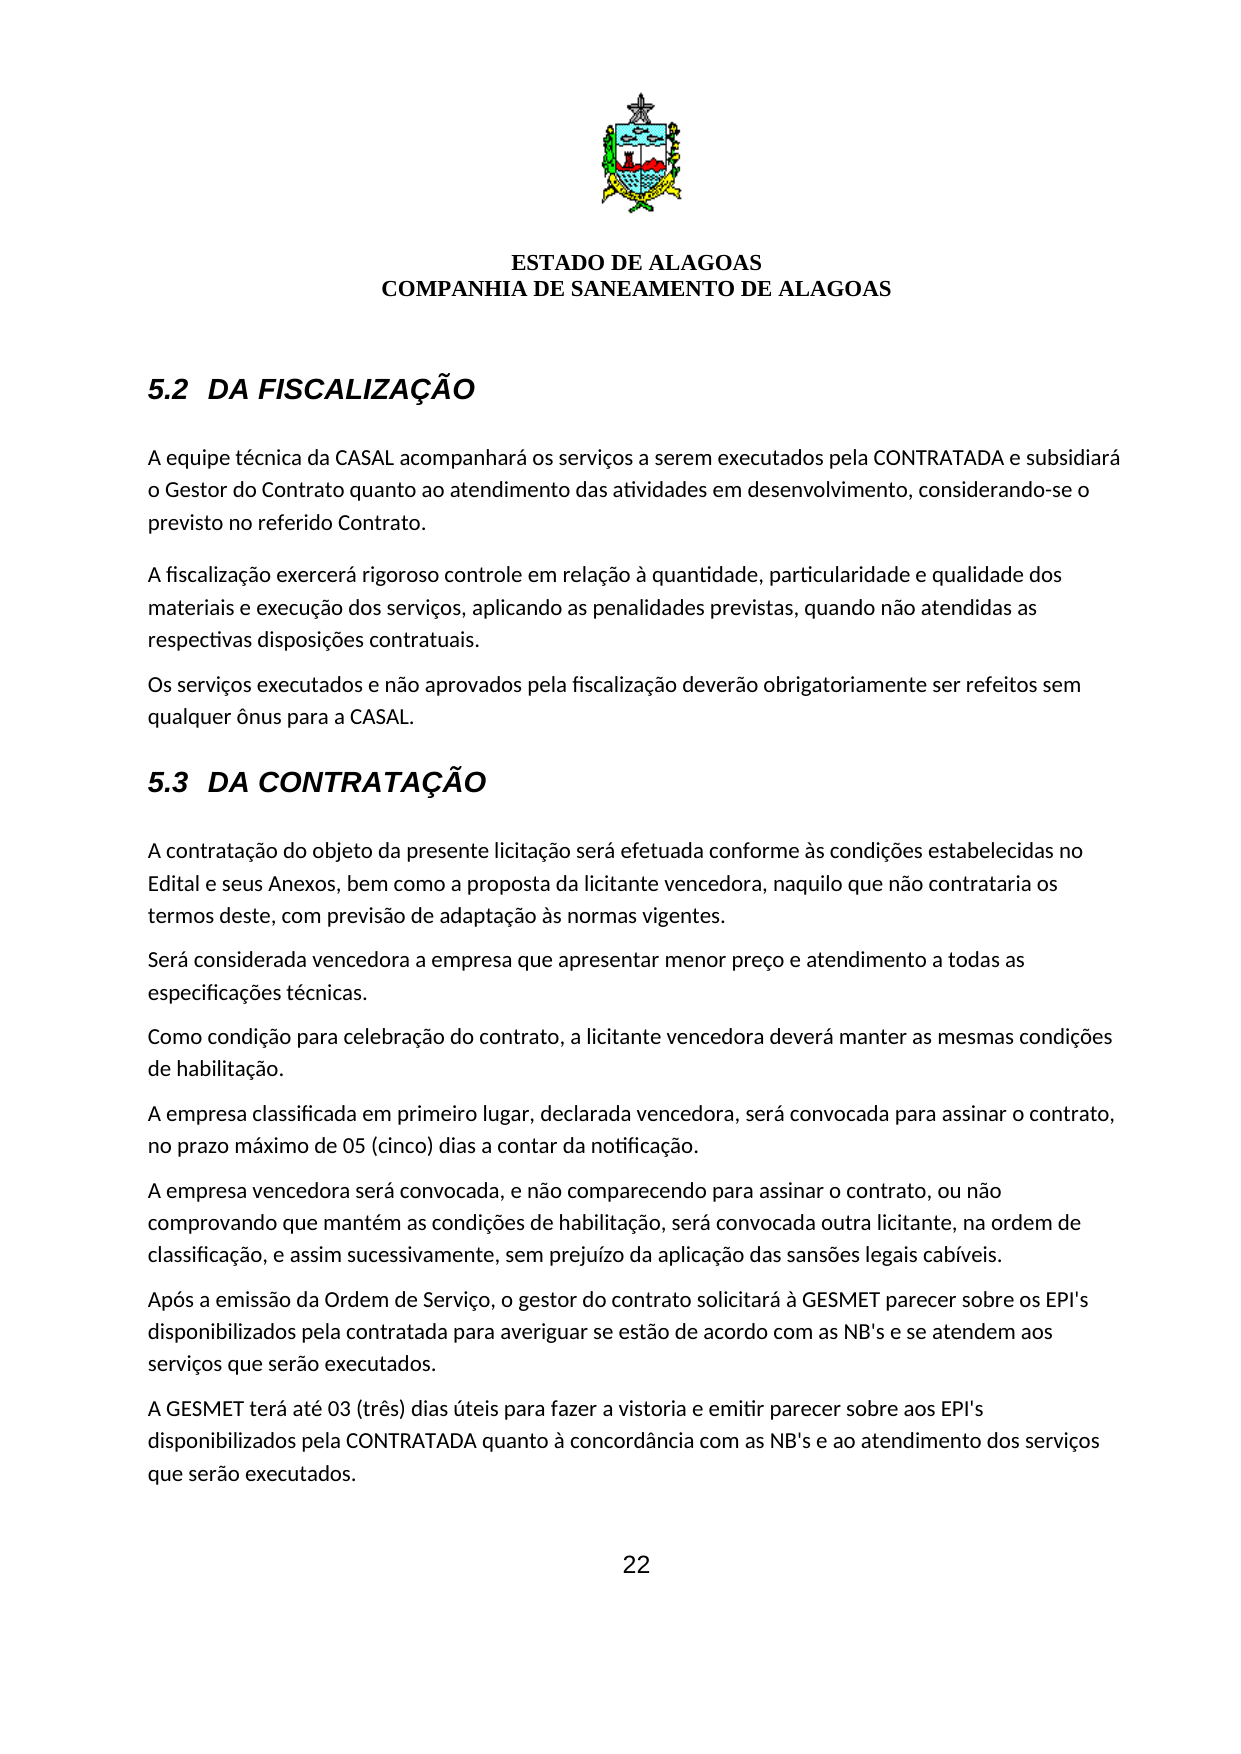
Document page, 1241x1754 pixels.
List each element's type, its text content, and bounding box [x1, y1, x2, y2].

text A empresa vencedora será convocada, e não comparecendo para assinar o contrato, ou não comprovando que mantém as condições de habilitação, será convocada outra licitante, na ordem de classificação, e assim sucessivamente, sem prejuízo da aplicação das sansões legais cabíveis. [148, 1176, 1125, 1268]
text Como condição para celebração do contrato, a licitante vencedora deverá manter as mesmas condições de habilitação. [148, 1022, 1125, 1083]
text A contratação do objeto da presente licitação será efetuada conforme às condições estabelecidas no Edital e seus Anexos, bem como a proposta da licitante vencedora, naquilo que não contrataria os termos deste, com previsão de adaptação às normas vigentes. [148, 836, 1125, 929]
text A equipe técnica da CASAL acompanhará os serviços a serem executados pela CONTRATADA e subsidiará o Gestor do Contrato quanto ao atendimento das atividades em desenvolvimento, considerando-se o previsto no referido Contrato. [148, 443, 1125, 536]
text Após a emissão da Ordem de Serviço, o gestor do contrato solicitará à GESMET parecer sobre os EPI's disponibilizados pela contratada para averiguar se estão de acordo com as NB's e se atendem aos serviços que serão executados. [148, 1285, 1125, 1378]
text Será considerada vencedora a empresa que apresentar menor preço e atendimento a todas as especificações técnicas. [148, 946, 1125, 1006]
picture [573, 73, 700, 224]
subtitle DA FISCALIZAÇÃO [148, 372, 1125, 406]
text Os serviços executados e não aprovados pela fiscalização deverão obrigatoriamente ser refeitos sem qualquer ônus para a CASAL. [148, 670, 1125, 730]
subtitle DA CONTRATAÇÃO [148, 765, 1125, 799]
text A GESMET terá até 03 (três) dias úteis para fazer a vistoria e emitir parecer sobre aos EPI's disponibilizados pela CONTRATADA quanto à concordância com as NB's e ao atendimento dos serviços que serão executados. [148, 1394, 1125, 1487]
text A fiscalização exercerá rigoroso controle em relação à quantidade, particularidade e qualidade dos materiais e execução dos serviços, aplicando as penalidades previstas, quando não atendidas as respectivas disposições contratuais. [148, 561, 1125, 653]
text A empresa classificada em primeiro lugar, declarada vencedora, será convocada para assinar o contrato, no prazo máximo de 05 (cinco) dias a contar da notificação. [148, 1099, 1125, 1159]
